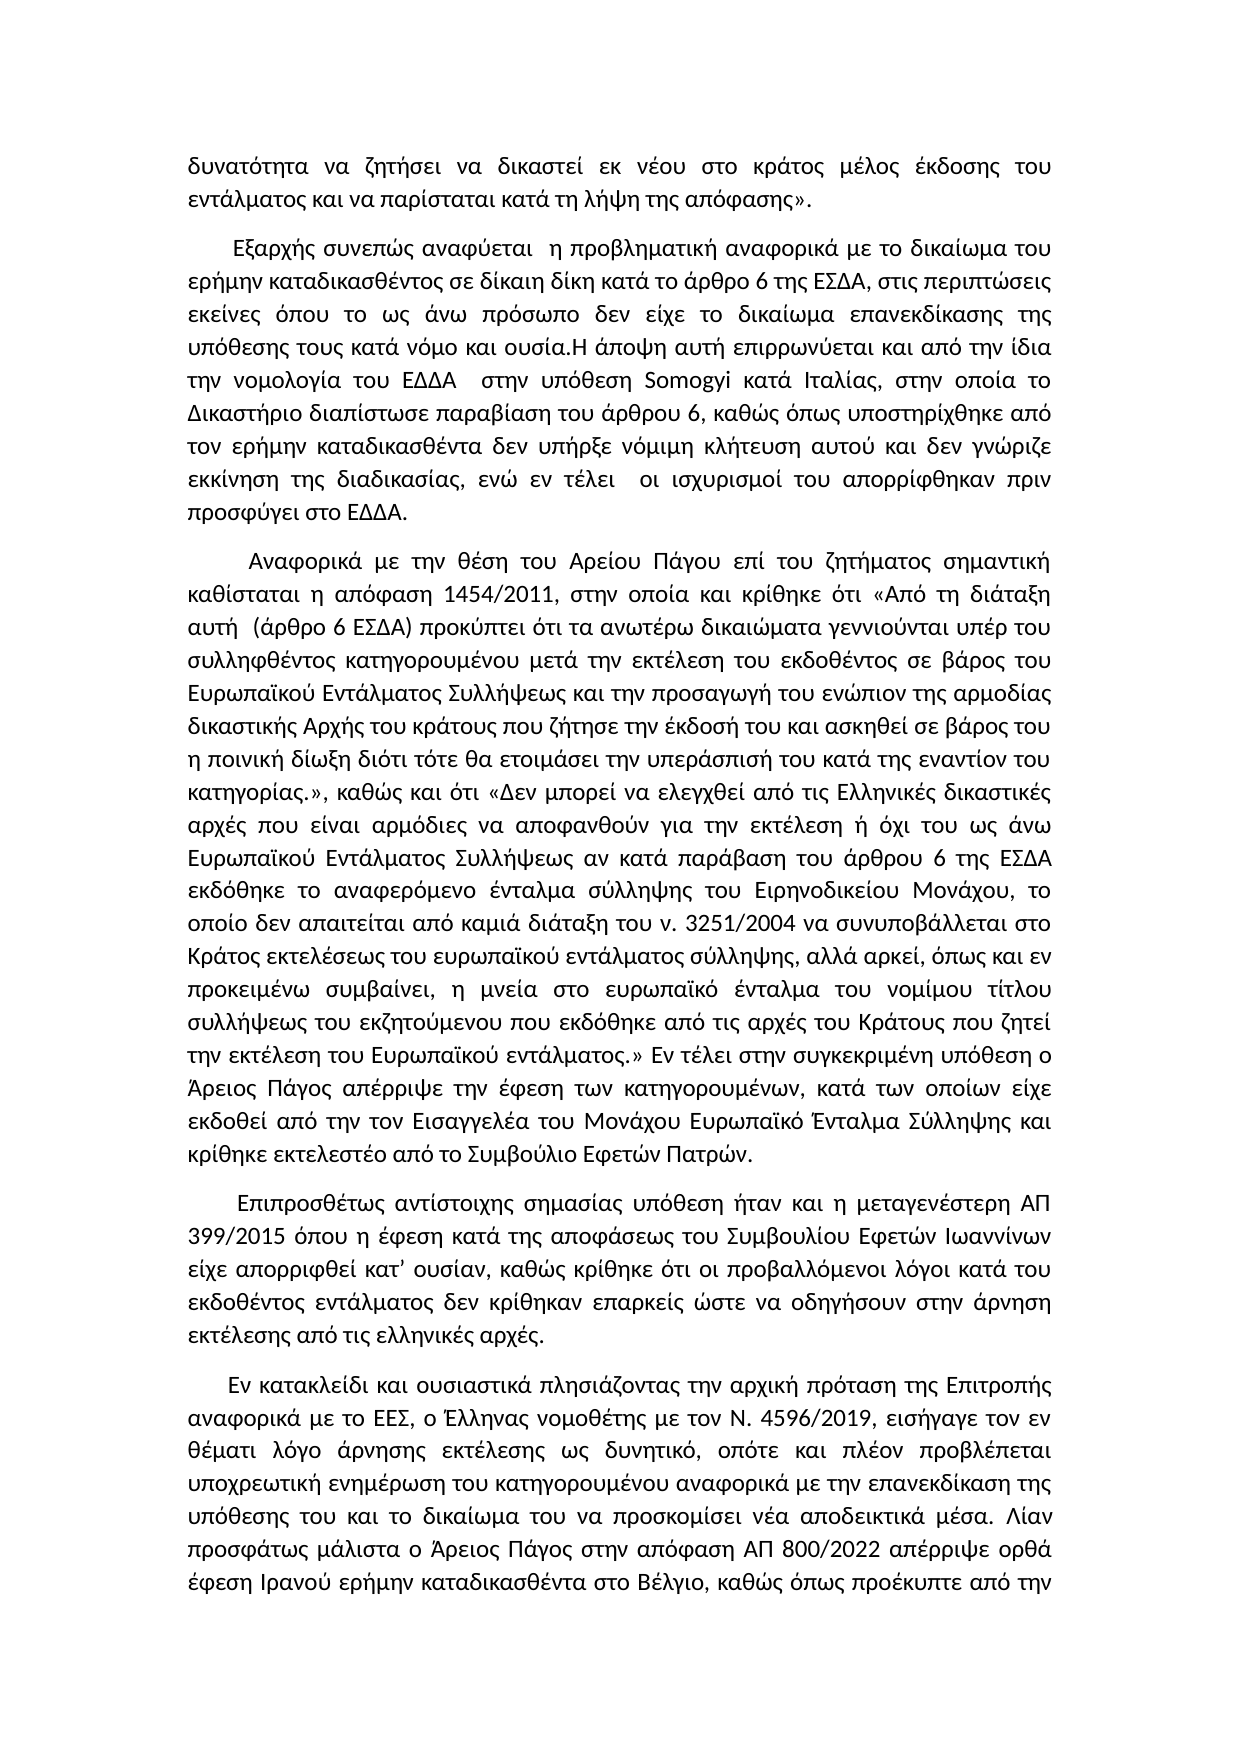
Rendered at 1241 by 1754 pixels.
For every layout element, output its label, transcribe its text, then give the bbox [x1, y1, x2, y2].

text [187, 150, 1053, 213]
text Εξαρχής συνεπώς αναφύεται η προβληματική αναφορικά με το δικαίωμα του ερήμην καταδικασθέντος σε δίκαιη δίκη κατά το άρθρο 6 της ΕΣΔΑ, στις περιπτώσεις εκείνες όπου το ως άνω πρόσωπο δεν είχε το δικαίωμα επανεκδίκασης της υπόθεσης τους κατά νόμο και ουσία.Η άποψη αυτή επιρρωνύεται και από την ίδια την νομολογία του ΕΔΔΑ στην υπόθεση Somogyi κατά Ιταλίας, στην οποία το Δικαστήριο διαπίστωσε παραβίαση του άρθρου 6, καθώς όπως υποστηρίχθηκε από τον ερήμην καταδικασθέντα δεν υπήρξε νόμιμη κλήτευση αυτού και δεν γνώριζε εκκίνηση της διαδικασίας, ενώ εν τέλει οι ισχυρισμοί του απορρίφθηκαν πριν προσφύγει στο ΕΔΔΑ. [187, 232, 1053, 526]
text Επιπροσθέτως αντίστοιχης σημασίας υπόθεση ήταν και η μεταγενέστερη ΑΠ 399/2015 όπου η έφεση κατά της αποφάσεως του Συμβουλίου Εφετών Ιωαννίνων είχε απορριφθεί κατ’ ουσίαν, καθώς κρίθηκε ότι οι προβαλλόμενοι λόγοι κατά του εκδοθέντος εντάλματος δεν κρίθηκαν επαρκείς ώστε να οδηγήσουν στην άρνηση εκτέλεσης από τις ελληνικές αρχές. [187, 1187, 1053, 1350]
text Αναφορικά με την θέση του Αρείου Πάγου επί του ζητήματος σημαντική καθίσταται η απόφαση 1454/2011, στην οποία και κρίθηκε ότι «Από τη διάταξη αυτή (άρθρο 6 ΕΣΔΑ) προκύπτει ότι τα ανωτέρω δικαιώματα γεννιούνται υπέρ του συλληφθέντος κατηγορουμένου μετά την εκτέλεση του εκδοθέντος σε βάρος του Ευρωπαϊκού Εντάλματος Συλλήψεως και την προσαγωγή του ενώπιον της αρμοδίας δικαστικής Αρχής του κράτους που ζήτησε την έκδοσή του και ασκηθεί σε βάρος του η ποινική δίωξη διότι τότε θα ετοιμάσει την υπεράσπισή του κατά της εναντίον του κατηγορίας.», καθώς και ότι «Δεν μπορεί να ελεγχθεί από τις Ελληνικές δικαστικές αρχές που είναι αρμόδιες να αποφανθούν για την εκτέλεση ή όχι του ως άνω Ευρωπαϊκού Εντάλματος Συλλήψεως αν κατά παράβαση του άρθρου 6 της ΕΣΔΑ εκδόθηκε το αναφερόμενο ένταλμα σύλληψης του Ειρηνοδικείου Μονάχου, το οποίο δεν απαιτείται από καμιά διάταξη του ν. 3251/2004 να συνυποβάλλεται στο Κράτος εκτελέσεως του ευρωπαϊκού εντάλματος σύλληψης, αλλά αρκεί, όπως και εν προκειμένω συμβαίνει, η μνεία στο ευρωπαϊκό ένταλμα του νομίμου τίτλου συλλήψεως του εκζητούμενου που εκδόθηκε από τις αρχές του Κράτους που ζητεί την εκτέλεση του Ευρωπαϊκού εντάλματος.» Εν τέλει στην συγκεκριμένη υπόθεση ο Άρειος Πάγος απέρριψε την έφεση των κατηγορουμένων, κατά των οποίων είχε εκδοθεί από την τον Εισαγγελέα του Μονάχου Ευρωπαϊκό Ένταλμα Σύλληψης και κρίθηκε εκτελεστέο από το Συμβούλιο Εφετών Πατρών. [187, 545, 1053, 1168]
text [187, 1369, 1053, 1597]
